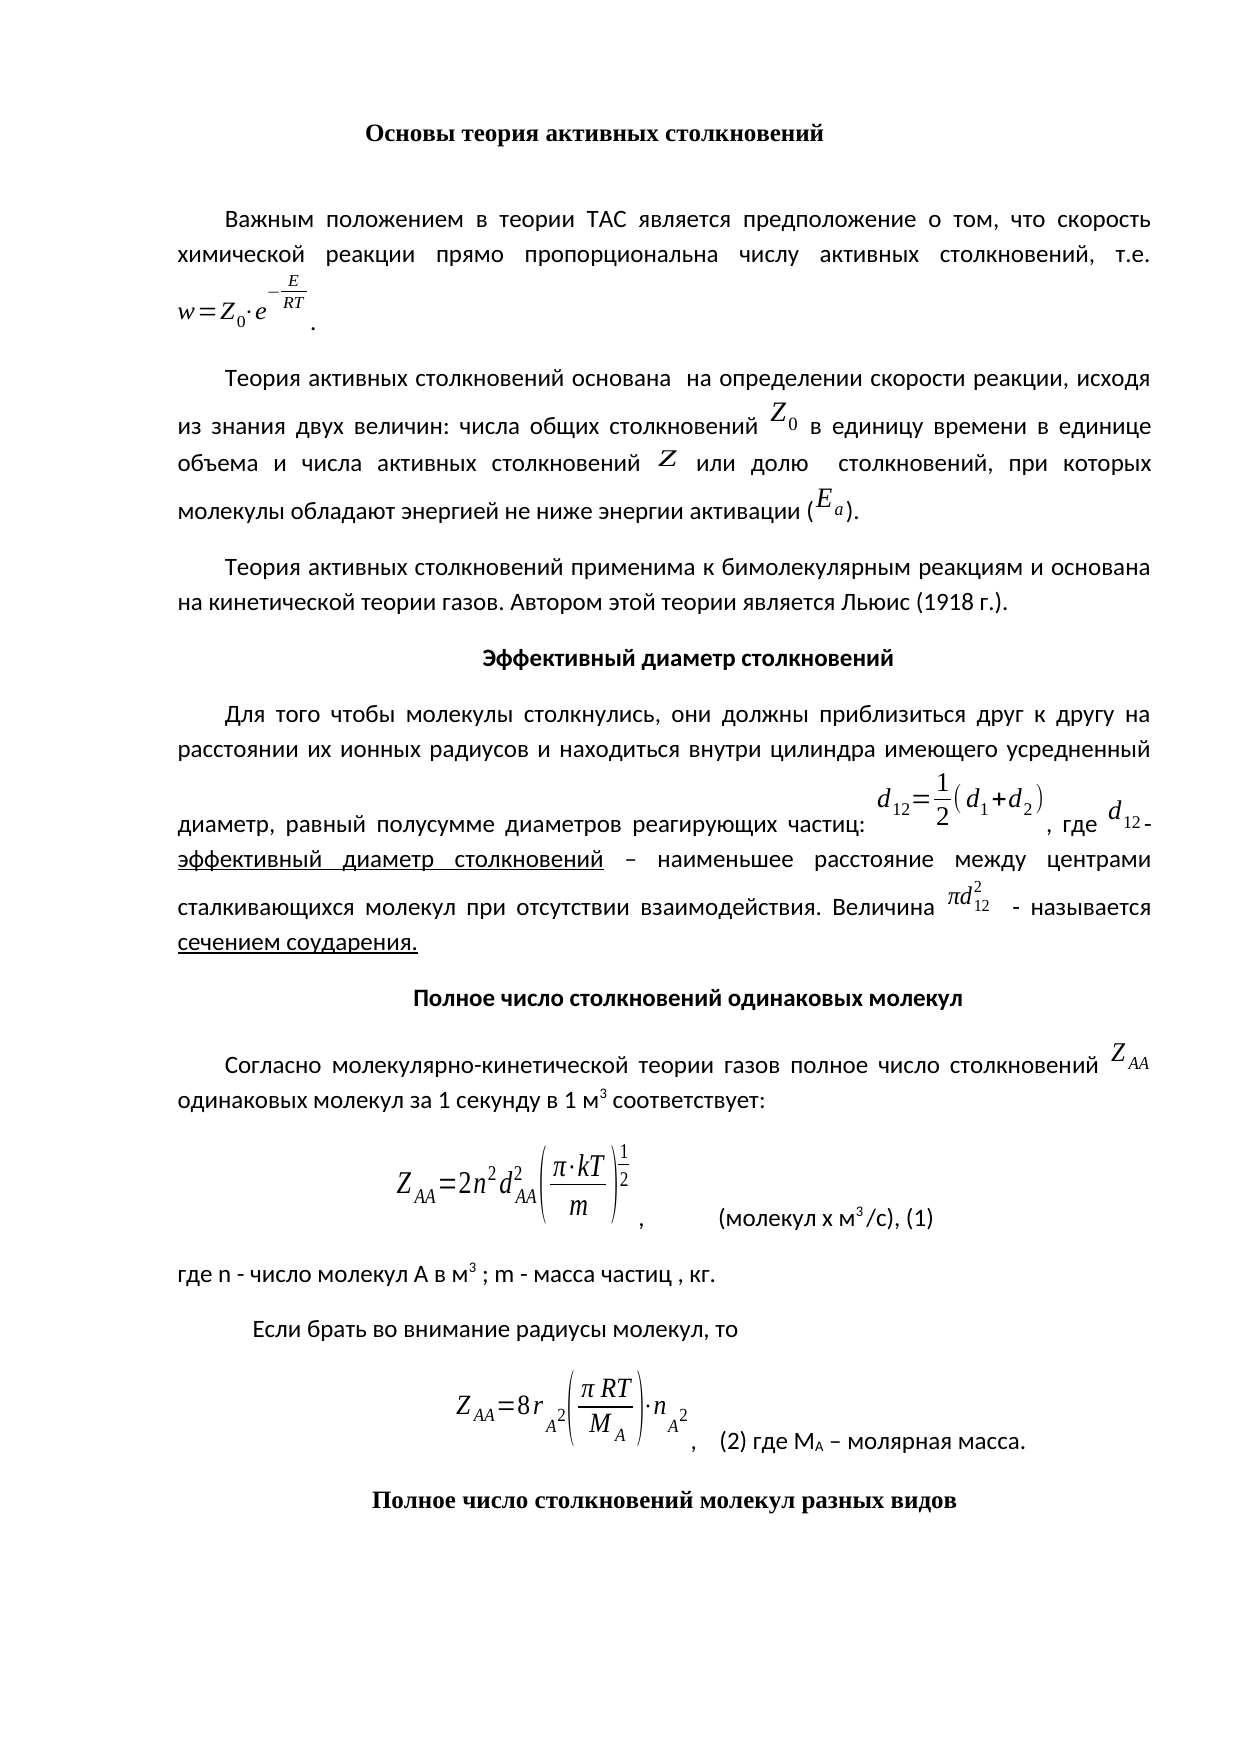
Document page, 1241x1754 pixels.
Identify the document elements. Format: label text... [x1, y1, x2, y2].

text Полное число столкновений одинаковых молекул [177, 982, 1152, 1012]
text где n - число молекул А в м3 ; m - масса частиц , кг. [177, 1258, 1152, 1288]
text , (2) где МА – молярная масса. [177, 1369, 1152, 1455]
text , (молекул х м3 /с), (1) [177, 1140, 1152, 1232]
text Если брать во внимание радиусы молекул, то [177, 1313, 1152, 1344]
text Важным положением в теории ТАС является предположение о том, что скорость химической реакции прямо пропорциональна числу активных столкновений, т.е. . [177, 203, 1152, 336]
text Теория активных столкновений основана на определении скорости реакции, исходя из знания двух величин: числа общих столкновений в единицу времени в единице объема и числа активных столкновений или долю столкновений, при которых молекулы обладают энергией не ниже энергии активации (). [177, 362, 1152, 526]
text Согласно молекулярно-кинетической теории газов полное число столкновений одинаковых молекул за 1 секунду в 1 м3 соответствует: [177, 1038, 1152, 1115]
subtitle Полное число столкновений молекул разных видов [177, 1485, 1152, 1513]
text Теория активных столкновений применима к бимолекулярным реакциям и основана на кинетической теории газов. Автором этой теории является Льюис (1918 г.). [177, 551, 1152, 617]
text Для того чтобы молекулы столкнулись, они должны приблизиться друг к другу на расстоянии их ионных радиусов и находиться внутри цилиндра имеющего усредненный диаметр, равный полусумме диаметров реагирующих частиц: , где - эффективный диаметр столкновений – наименьшее расстояние между центрами сталкивающихся молекул при отсутствии взаимодействия. Величина - называется сечением соударения. [177, 698, 1152, 957]
subtitle Основы теория активных столкновений [177, 118, 1152, 147]
text Эффективный диаметр столкновений [177, 642, 1152, 673]
